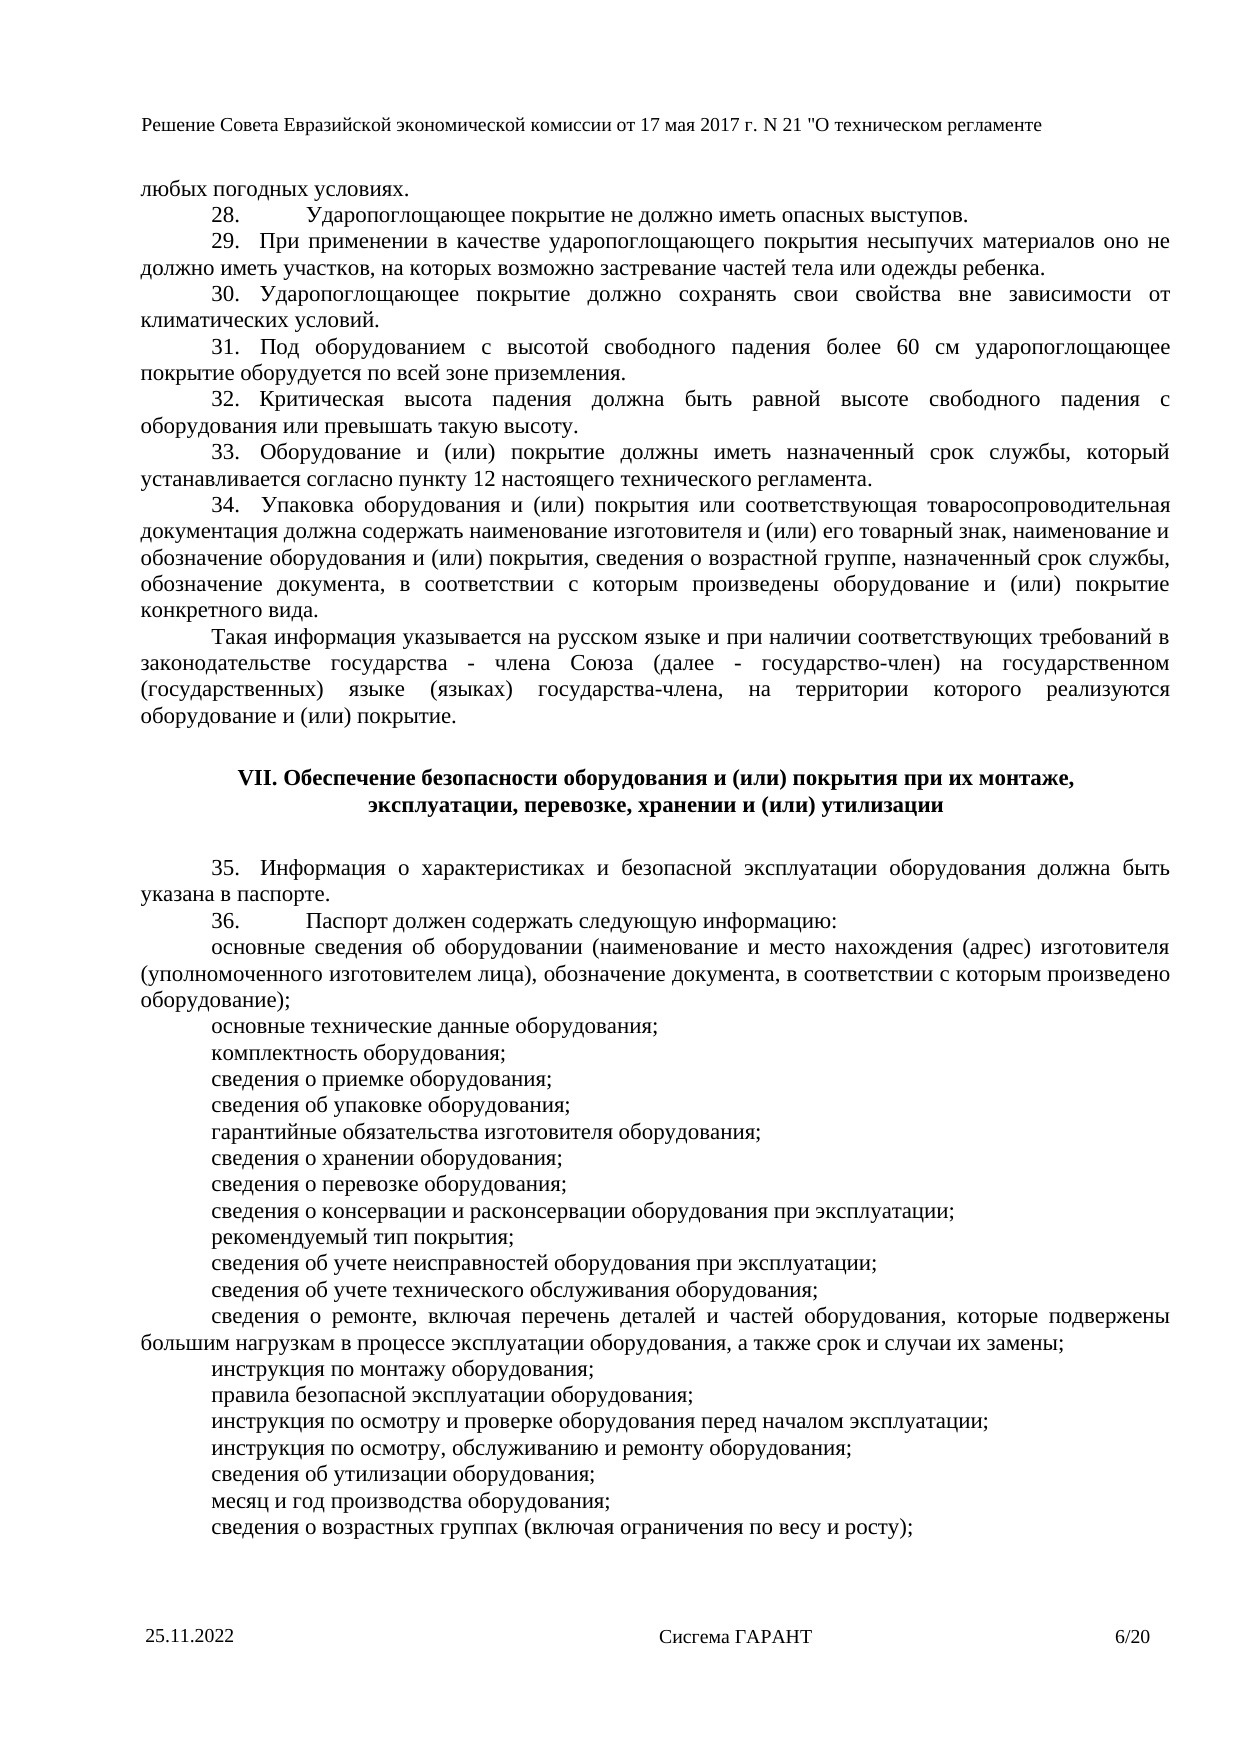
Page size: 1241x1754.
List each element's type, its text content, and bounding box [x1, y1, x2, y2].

list Информация о характеристиках и безопасной эксплуатации оборудования должна быть указана в паспорте. [140, 854, 1172, 907]
list Ударопоглощающее покрытие должно сохранять свои свойства вне зависимости от климатических условий. [140, 280, 1172, 333]
text инструкция по осмотру и проверке оборудования перед началом эксплуатации; [140, 1408, 1172, 1434]
text любых погодных условиях. [140, 175, 1172, 201]
list Оборудование и (или) покрытие должны иметь назначенный срок службы, который устанавливается согласно пункту 12 настоящего технического регламента. [140, 438, 1172, 491]
text инструкция по монтажу оборудования; [140, 1355, 1172, 1381]
text VII. Обеспечение безопасности оборудования и (или) покрытия при их монтаже, эксплуатации, перевозке, хранении и (или) утилизации [140, 763, 1172, 817]
list Критическая высота падения должна быть равной высоте свободного падения с оборудования или превышать такую высоту. [140, 386, 1172, 438]
text Такая информация указывается на русском языке и при наличии соответствующих требований в законодательстве государства - члена Союза (далее - государство-член) на государственном (государственных) языке (языках) государства-члена, на территории которого реализуются оборудование и (или) покрытие. [140, 623, 1172, 728]
text основные технические данные оборудования; [140, 1012, 1172, 1039]
text гарантийные обязательства изготовителя оборудования; [140, 1118, 1172, 1144]
text сведения об учете неисправностей оборудования при эксплуатации; [140, 1249, 1172, 1276]
text сведения о хранении оборудования; [140, 1144, 1172, 1170]
text 25.11.2022 [145, 1624, 234, 1647]
text Сисгема ГАРАНТ [659, 1626, 812, 1648]
text сведения о ремонте, включая перечень деталей и частей оборудования, которые подвержены большим нагрузкам в процессе эксплуатации оборудования, а также срок и случаи их замены; [140, 1302, 1172, 1355]
text основные сведения об оборудовании (наименование и место нахождения (адрес) изготовителя (уполномоченного изготовителем лица), обозначение документа, в соответствии с которым произведено оборудование); [140, 933, 1172, 1012]
text сведения о возрастных группах (включая ограничения по весу и росту); [140, 1513, 1172, 1539]
text рекомендуемый тип покрытия; [140, 1223, 1172, 1249]
list Упаковка оборудования и (или) покрытия или соответствующая товаросопроводительная документация должна содержать наименование изготовителя и (или) его товарный знак, наименование и обозначение оборудования и (или) покрытия, сведения о возрастной группе, назначенный срок службы, обозначение документа, в соответствии с которым произведены оборудование и (или) покрытие конкретного вида. [140, 491, 1172, 623]
text сведения о приемке оборудования; [140, 1065, 1172, 1091]
text месяц и год производства оборудования; [140, 1487, 1172, 1513]
text 6/20 [1115, 1626, 1150, 1648]
list Ударопоглощающее покрытие не должно иметь опасных выступов. [140, 201, 1172, 227]
text комплектность оборудования; [140, 1039, 1172, 1065]
text Решение Совета Евразийской экономической комиссии от 17 мая 2017 г. N 21 "О техническом регламенте [141, 113, 1171, 136]
text правила безопасной эксплуатации оборудования; [140, 1381, 1172, 1408]
text сведения о консервации и расконсервации оборудования при эксплуатации; [140, 1197, 1172, 1223]
text сведения об учете технического обслуживания оборудования; [140, 1276, 1172, 1302]
text сведения об утилизации оборудования; [140, 1460, 1172, 1487]
list Паспорт должен содержать следующую информацию: [140, 907, 1172, 933]
list Под оборудованием с высотой свободного падения более 60 см ударопоглощающее покрытие оборудуется по всей зоне приземления. [140, 333, 1172, 386]
text сведения о перевозке оборудования; [140, 1170, 1172, 1197]
text сведения об упаковке оборудования; [140, 1091, 1172, 1118]
text инструкция по осмотру, обслуживанию и ремонту оборудования; [140, 1434, 1172, 1460]
list При применении в качестве ударопоглощающего покрытия несыпучих материалов оно не должно иметь участков, на которых возможно застревание частей тела или одежды ребенка. [140, 227, 1172, 280]
